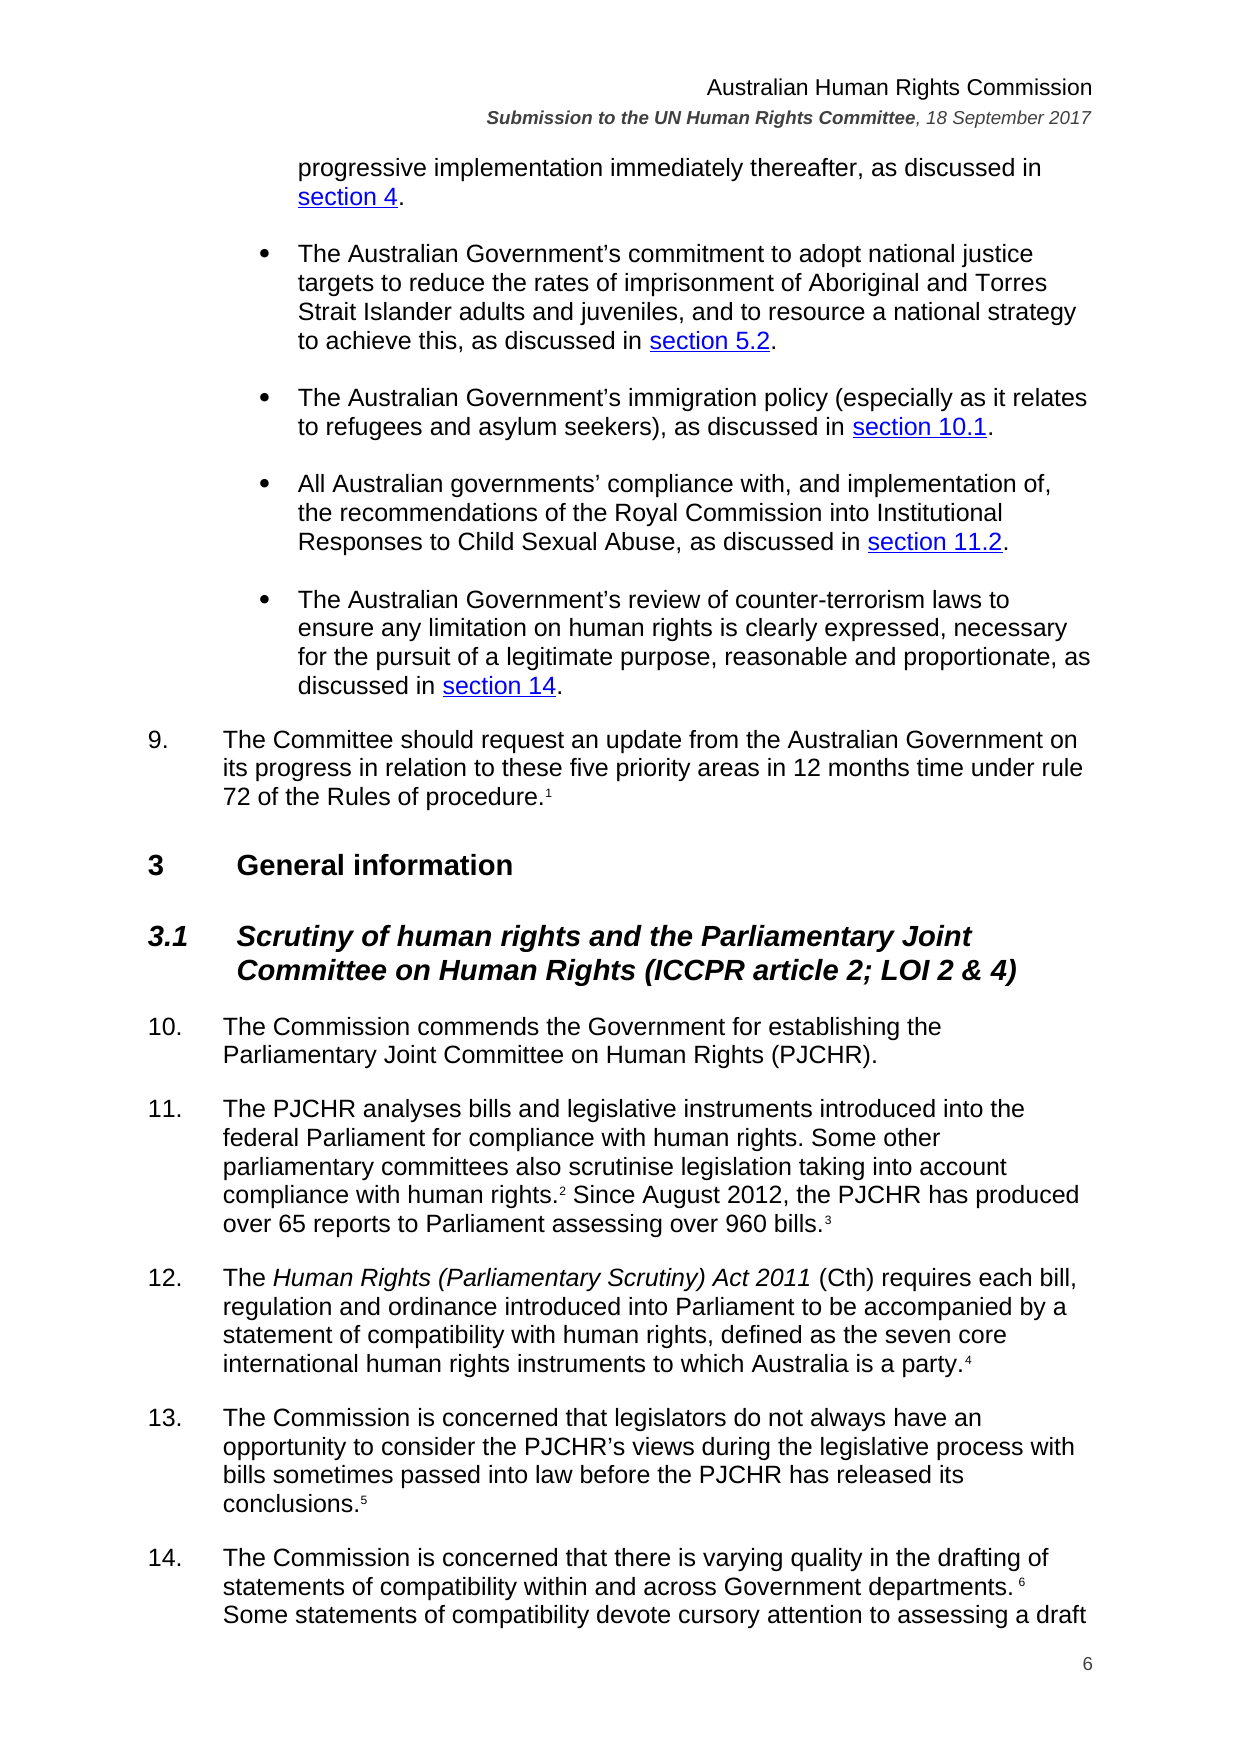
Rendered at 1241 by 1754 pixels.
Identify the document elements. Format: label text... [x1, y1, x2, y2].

text The PJCHR analyses bills and legislative instruments introduced into the federal Parliament for compliance with human rights. Some other parliamentary committees also scrutinise legislation taking into account compliance with human rights. Since August 2012, the PJCHR has produced over 65 reports to Parliament assessing over 960 bills. [148, 1094, 1092, 1238]
list The Australian Government’s immigration policy (especially as it relates to refugees and asylum seekers), as discussed in section 10.1. [260, 383, 1092, 441]
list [260, 153, 1092, 211]
list The Australian Government’s commitment to adopt national justice targets to reduce the rates of imprisonment of Aboriginal and Torres Strait Islander adults and juveniles, and to resource a national strategy to achieve this, as discussed in section 5.2. [260, 239, 1092, 354]
list All Australian governments’ compliance with, and implementation of, the recommendations of the Royal Commission into Institutional Responses to Child Sexual Abuse, as discussed in section 11.2. [260, 469, 1092, 556]
subtitle Scrutiny of human rights and the Parliamentary Joint Committee on Human Rights (ICCPR article 2; LOI 2 & 4) [148, 919, 1092, 987]
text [148, 1543, 1092, 1629]
text The Commission is concerned that legislators do not always have an opportunity to consider the PJCHR’s views during the legislative process with bills sometimes passed into law before the PJCHR has released its conclusions. [148, 1403, 1092, 1518]
text The Commission commends the Government for establishing the Parliamentary Joint Committee on Human Rights (PJCHR). [148, 1012, 1092, 1069]
list The Australian Government’s review of counter-terrorism laws to ensure any limitation on human rights is clearly expressed, necessary for the pursuit of a legitimate purpose, reasonable and proportionate, as discussed in section 14. [260, 584, 1092, 700]
text The Human Rights (Parliamentary Scrutiny) Act 2011 (Cth) requires each bill, regulation and ordinance introduced into Parliament to be accompanied by a statement of compatibility with human rights, defined as the seven core international human rights instruments to which Australia is a party. [148, 1263, 1092, 1378]
subtitle General information [148, 848, 1092, 882]
text The Committee should request an update from the Australian Government on its progress in relation to these five priority areas in 12 months time under rule 72 of the Rules of procedure. [148, 725, 1092, 811]
